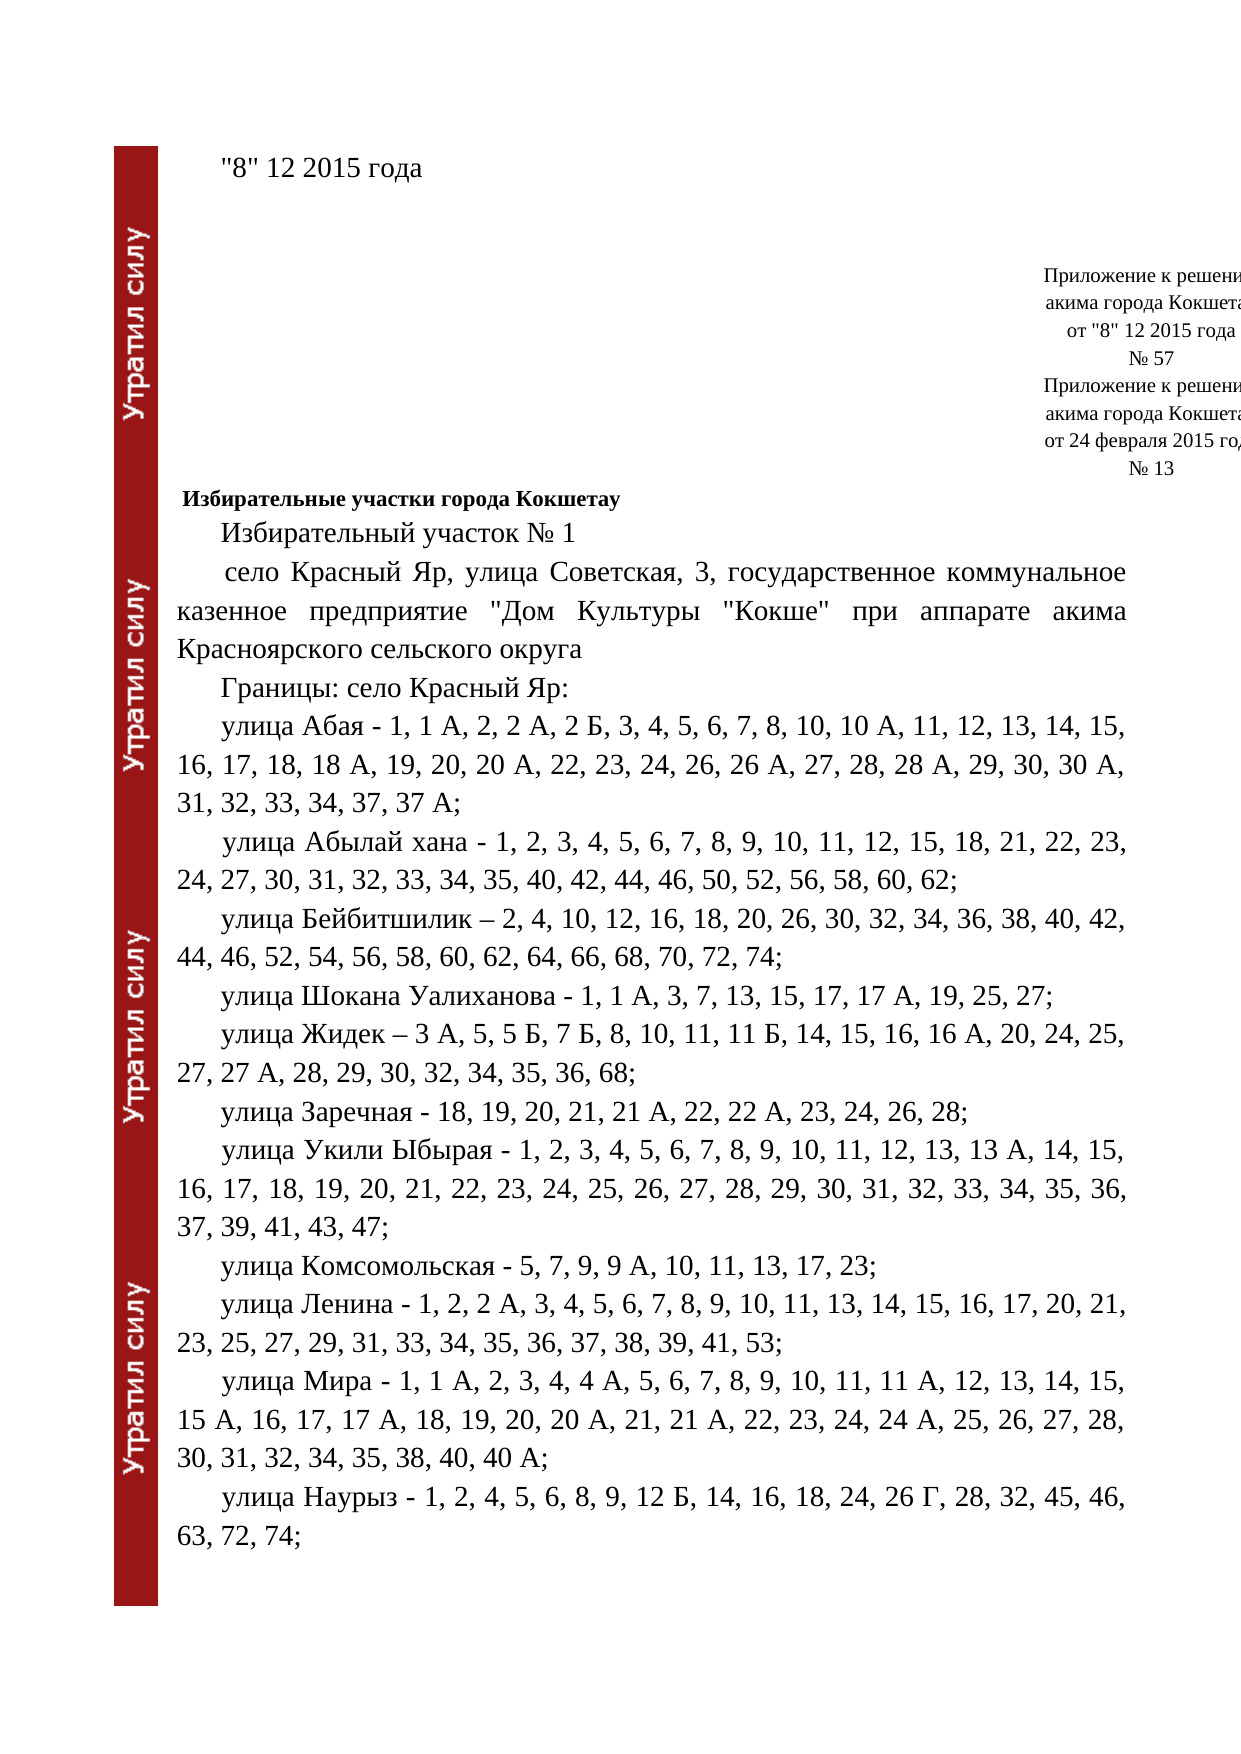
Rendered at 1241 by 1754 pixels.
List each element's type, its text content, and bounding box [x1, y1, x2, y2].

text улица Бейбитшилик – 2, 4, 10, 12, 16, 18, 20, 26, 30, 32, 34, 36, 38, 40, 42, 44, 46, 52, 54, 56, 58, 60, 62, 64, 66, 68, 70, 72, 74; [112, 901, 1128, 973]
picture [114, 1551, 158, 1606]
table_header Приложение к решению акима города Кокшетау от "8" 12 2015 года № 57 Приложение к решению акима города Кокшетау от 24 февраля 2015 года № 13 [912, 261, 1240, 485]
picture [114, 1281, 158, 1286]
picture [114, 819, 158, 824]
text улица Жидек – 3 А, 5, 5 Б, 7 Б, 8, 10, 11, 11 Б, 14, 15, 16, 16 А, 20, 24, 25, 27, 27 А, 28, 29, 30, 32, 34, 35, 36, 68; [112, 1017, 1128, 1089]
picture [114, 665, 158, 670]
picture [114, 973, 158, 978]
text улица Укили Ыбырая - 1, 2, 3, 4, 5, 6, 7, 8, 9, 10, 11, 12, 13, 13 А, 14, 15, 16, 17, 18, 19, 20, 21, 22, 23, 24, 25, 26, 27, 28, 29, 30, 31, 32, 33, 34, 35, 36, 37, 39, 41, 43, 47; [112, 1132, 1128, 1243]
text Границы: село Красный Яр: [112, 670, 1128, 703]
picture [114, 183, 158, 261]
text улица Заречная - 18, 19, 20, 21, 21 А, 22, 22 А, 23, 24, 26, 28; [112, 1094, 1128, 1127]
text улица Мира - 1, 1 А, 2, 3, 4, 4 А, 5, 6, 7, 8, 9, 10, 11, 11 А, 12, 13, 14, 15, 15 А, 16, 17, 17 А, 18, 19, 20, 20 А, 21, 21 А, 22, 23, 24, 24 А, 25, 26, 27, 28, 30, 31, 32, 34, 35, 38, 40, 40 А; [112, 1363, 1128, 1474]
text "8" 12 2015 года [112, 150, 1128, 183]
picture [114, 1243, 158, 1248]
text улица Комсомольская - 5, 7, 9, 9 А, 10, 11, 13, 17, 23; [112, 1248, 1128, 1281]
text улица Абая - 1, 1 А, 2, 2 А, 2 Б, 3, 4, 5, 6, 7, 8, 10, 10 А, 11, 12, 13, 14, 15, 16, 17, 18, 18 А, 19, 20, 20 А, 22, 23, 24, 26, 26 А, 27, 28, 28 А, 29, 30, 30 А, 31, 32, 33, 34, 37, 37 А; [112, 708, 1128, 819]
text улица Абылай хана - 1, 2, 3, 4, 5, 6, 7, 8, 9, 10, 11, 12, 15, 18, 21, 22, 23, 24, 27, 30, 31, 32, 33, 34, 35, 40, 42, 44, 46, 50, 52, 56, 58, 60, 62; [112, 824, 1128, 896]
picture [114, 1012, 158, 1017]
table_header [101, 261, 912, 485]
picture [114, 1089, 158, 1094]
picture [114, 512, 158, 516]
picture [114, 1474, 158, 1479]
text село Красный Яр, улица Советская, 3, государственное коммунальное казенное предприятие "Дом Культуры "Кокше" при аппарате акима Красноярского сельского округа [112, 554, 1128, 665]
picture [114, 703, 158, 708]
picture [114, 1358, 158, 1363]
picture [114, 146, 158, 150]
picture [114, 549, 158, 554]
picture [114, 896, 158, 901]
text улица Шокана Уалиханова - 1, 1 А, 3, 7, 13, 15, 17, 17 А, 19, 25, 27; [112, 978, 1128, 1012]
text улица Наурыз - 1, 2, 4, 5, 6, 8, 9, 12 Б, 14, 16, 18, 24, 26 Г, 28, 32, 45, 46, 63, 72, 74; [112, 1479, 1128, 1551]
text Избирательные участки города Кокшетау [112, 485, 1128, 512]
text Избирательный участок № 1 [112, 516, 1128, 549]
picture [114, 1127, 158, 1132]
text улица Ленина - 1, 2, 2 А, 3, 4, 5, 6, 7, 8, 9, 10, 11, 13, 14, 15, 16, 17, 20, 21, 23, 25, 27, 29, 31, 33, 34, 35, 36, 37, 38, 39, 41, 53; [112, 1286, 1128, 1358]
